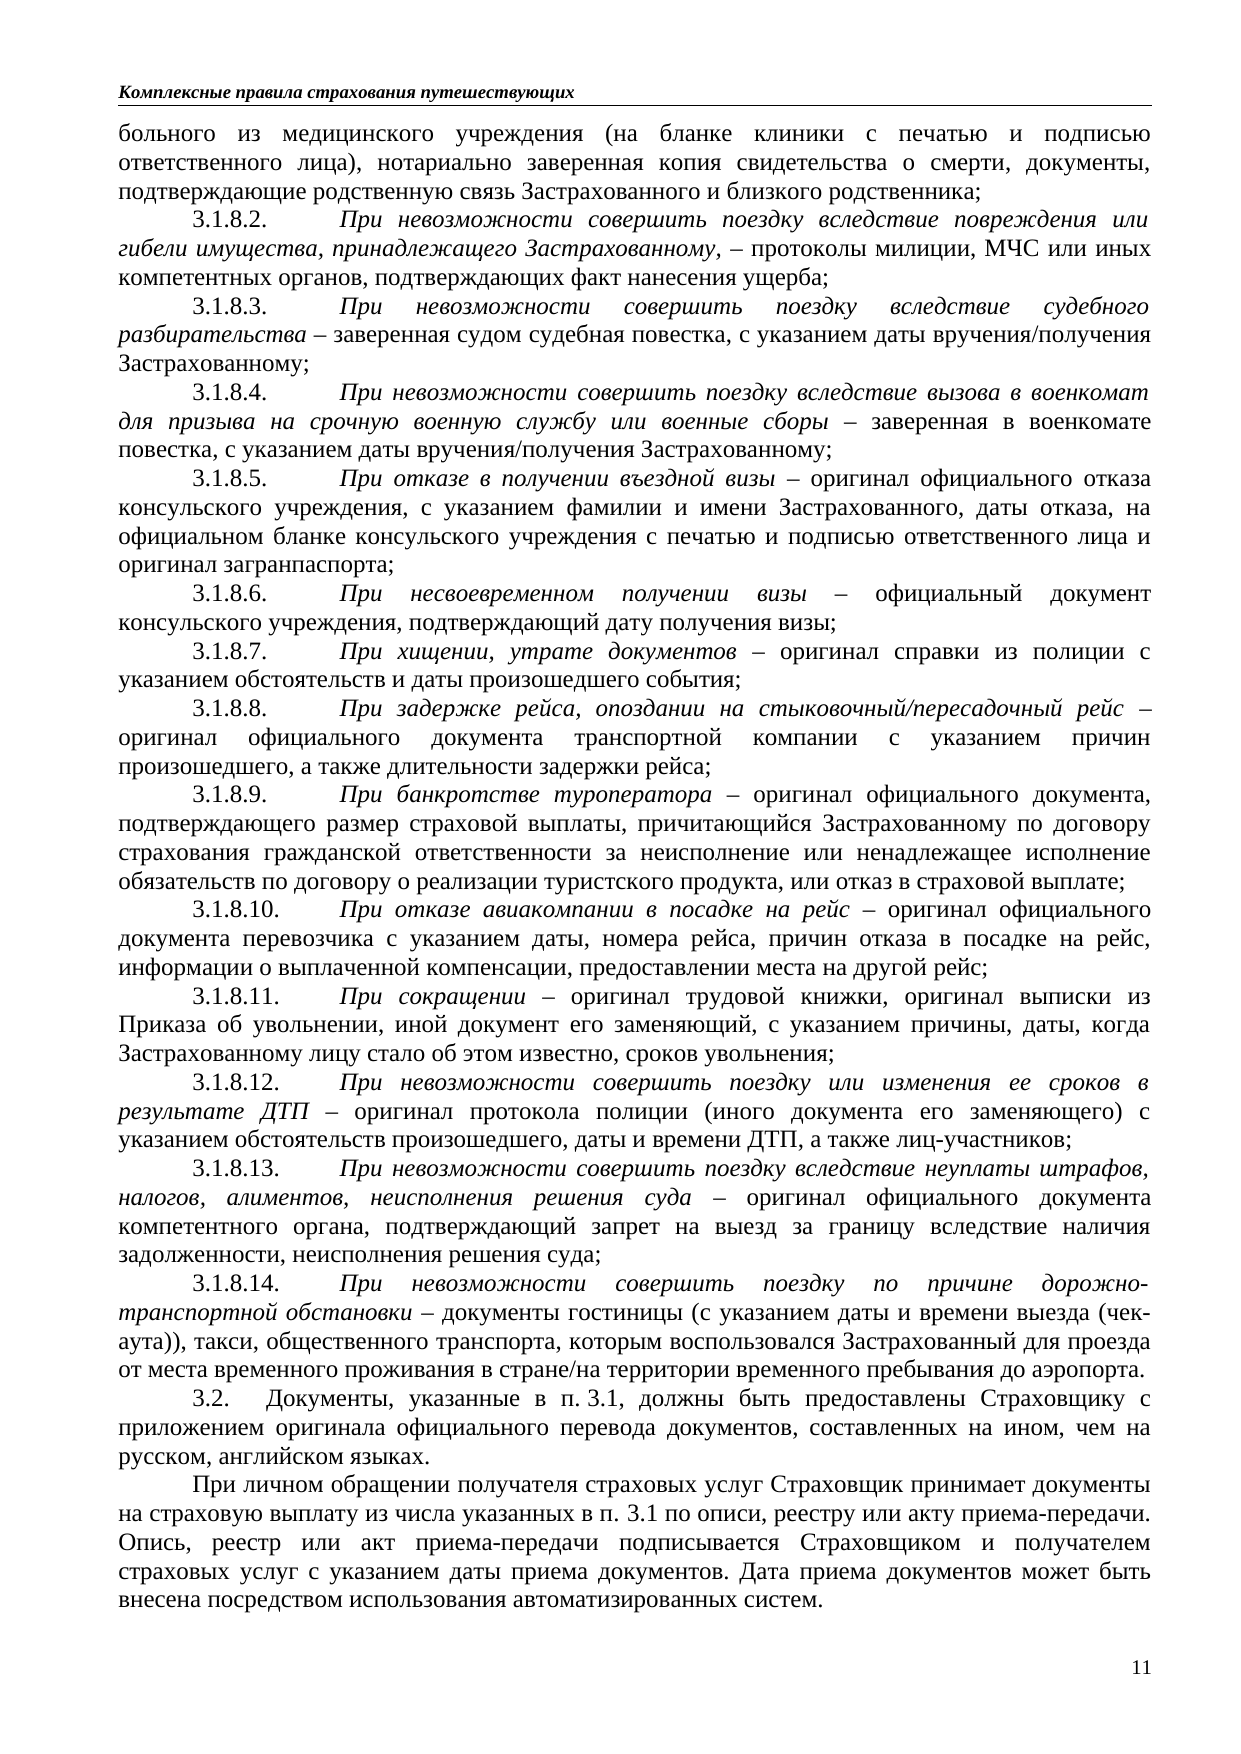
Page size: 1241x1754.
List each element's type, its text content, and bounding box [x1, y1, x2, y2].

list При несвоевременном получении визы – официальный документ консульского учреждения, подтверждающий дату получения визы; [118, 578, 1152, 636]
list При невозможности совершить поездку или изменения ее сроков в результате ДТП – оригинал протокола полиции (иного документа его заменяющего) с указанием обстоятельств произошедшего, даты и времени ДТП, а также лиц-участников; [118, 1067, 1152, 1153]
list При задержке рейса, опоздании на стыковочный/пересадочный рейс – оригинал официального документа транспортной компании с указанием причин произошедшего, а также длительности задержки рейса; [118, 693, 1152, 779]
list При отказе авиакомпании в посадке на рейс – оригинал официального документа перевозчика с указанием даты, номера рейса, причин отказа в посадке на рейс, информации о выплаченной компенсации, предоставлении места на другой рейс; [118, 894, 1152, 981]
list Документы, указанные в п. 28.1, должны быть предоставлены Страховщику с приложением оригинала официального перевода документов, составленных на ином, чем на русском, английском языках. [118, 1383, 1152, 1469]
text При личном обращении получателя страховых услуг Страховщик принимает документы на страховую выплату из числа указанных в п. 28.1 по описи, реестру или акту приема-передачи. Опись, реестр или акт приема-передачи подписывается Страховщиком и получателем страховых услуг с указанием даты приема документов. Дата приема документов может быть внесена посредством использования автоматизированных систем. [118, 1469, 1152, 1613]
list При невозможности совершить поездку вследствие неуплаты штрафов, налогов, алиментов, неисполнения решения суда – оригинал официального документа компетентного органа, подтверждающий запрет на выезд за границу вследствие наличия задолженности, неисполнения решения суда; [118, 1153, 1152, 1268]
list При невозможности совершить поездку по причине дорожно-транспортной обстановки – документы гостиницы (с указанием даты и времени выезда (чек-аута)), такси, общественного транспорта, которым воспользовался Застрахованный для проезда от места временного проживания в стране/на территории временного пребывания до аэропорта. [118, 1268, 1152, 1383]
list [118, 118, 1152, 204]
list При невозможности совершить поездку вследствие вызова в военкомат для призыва на срочную военную службу или военные сборы – заверенная в военкомате повестка, с указанием даты вручения/получения Застрахованному; [118, 377, 1152, 463]
list При банкротстве туроператора – оригинал официального документа, подтверждающего размер страховой выплаты, причитающийся Застрахованному по договору страхования гражданской ответственности за неисполнение или ненадлежащее исполнение обязательств по договору о реализации туристского продукта, или отказ в страховой выплате; [118, 779, 1152, 894]
list При отказе в получении въездной визы – оригинал официального отказа консульского учреждения, с указанием фамилии и имени Застрахованного, даты отказа, на официальном бланке консульского учреждения с печатью и подписью ответственного лица и оригинал загранпаспорта; [118, 463, 1152, 578]
list При невозможности совершить поездку вследствие повреждения или гибели имущества, принадлежащего Застрахованному, – протоколы милиции, МЧС или иных компетентных органов, подтверждающих факт нанесения ущерба; [118, 204, 1152, 291]
list При хищении, утрате документов – оригинал справки из полиции с указанием обстоятельств и даты произошедшего события; [118, 636, 1152, 693]
list При сокращении – оригинал трудовой книжки, оригинал выписки из Приказа об увольнении, иной документ его заменяющий, с указанием причины, даты, когда Застрахованному лицу стало об этом известно, сроков увольнения; [118, 981, 1152, 1067]
list При невозможности совершить поездку вследствие судебного разбирательства – заверенная судом судебная повестка, с указанием даты вручения/получения Застрахованному; [118, 291, 1152, 377]
